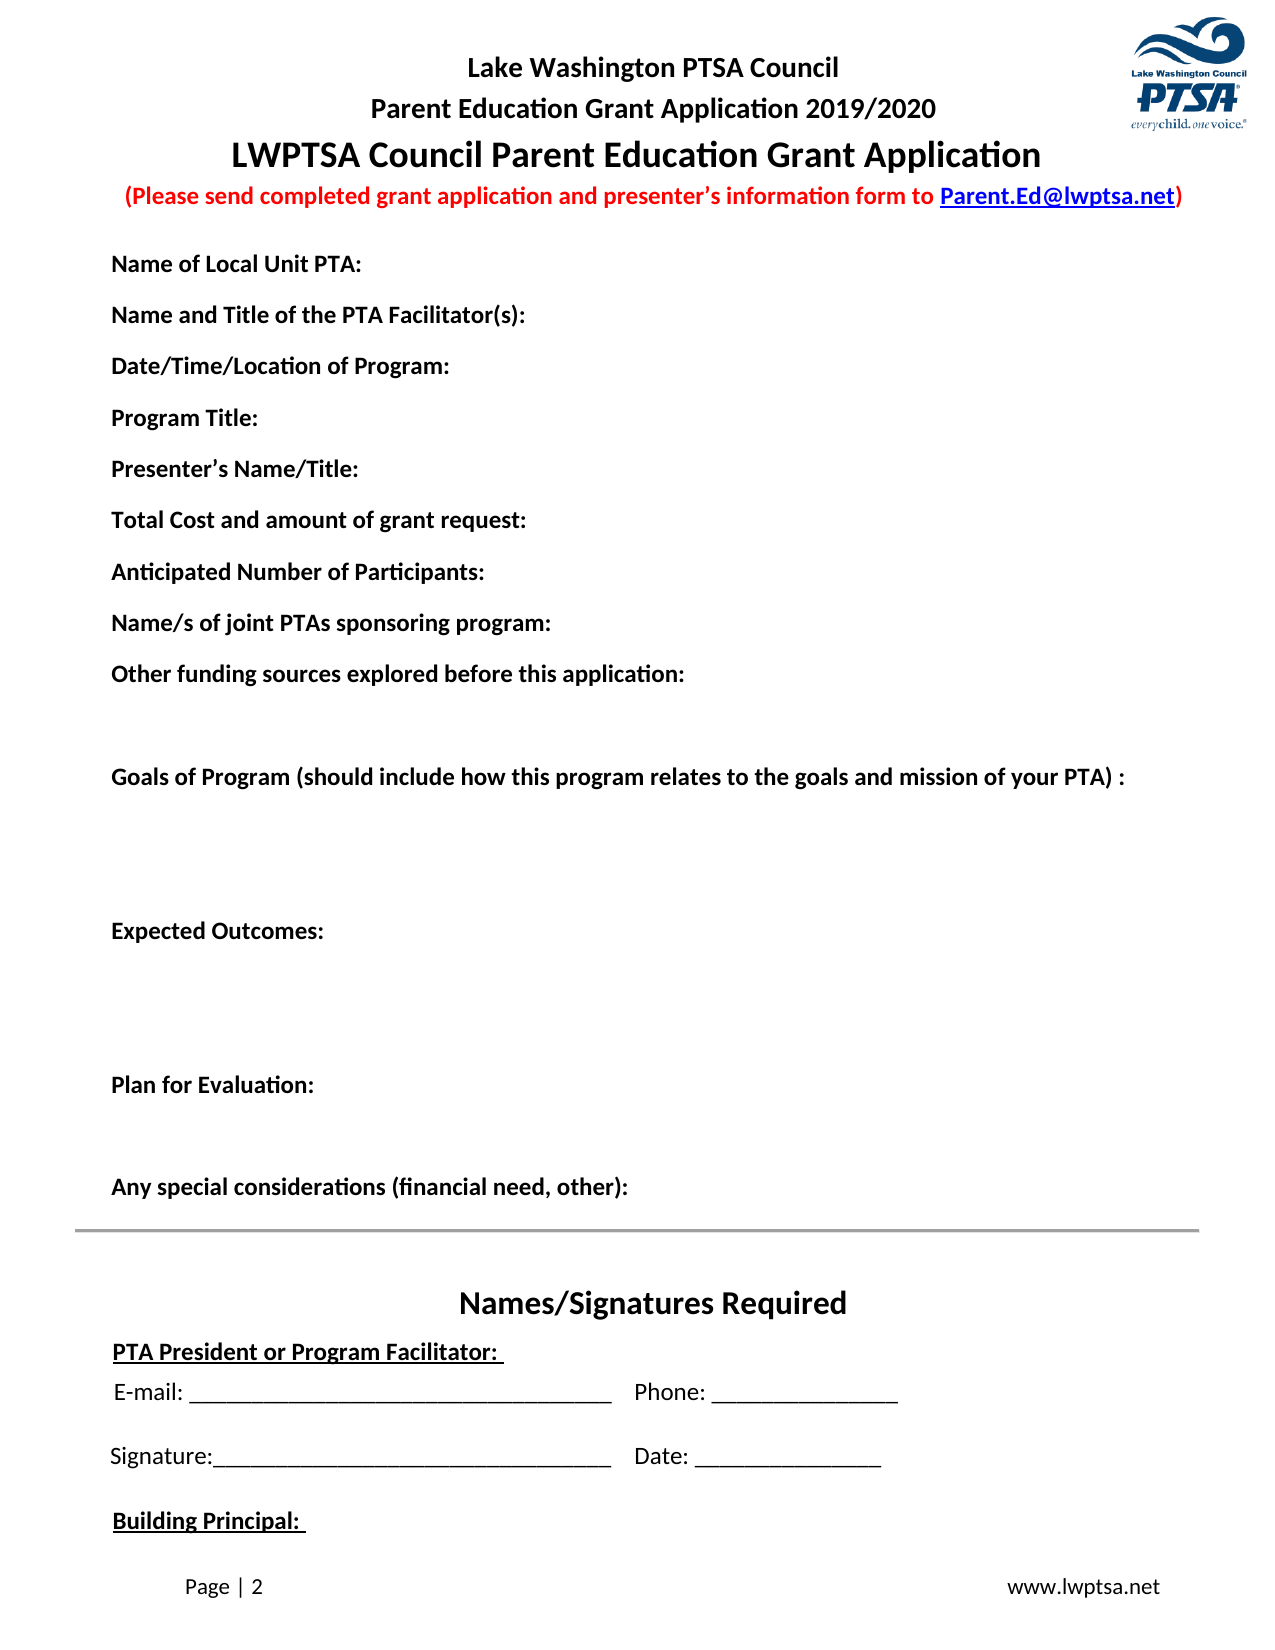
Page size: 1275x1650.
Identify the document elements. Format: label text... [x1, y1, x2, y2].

text Name/s of joint PTAs sponsoring program: [111, 607, 1200, 638]
text Building Principal: [112, 1505, 1200, 1536]
text Total Cost and amount of grant request: [111, 504, 1200, 535]
picture [1131, 15, 1247, 131]
text Any special considerations (financial need, other): [111, 1172, 1200, 1202]
text Name and Title of the PTA Facilitator(s): [111, 299, 1200, 329]
text Name of Local Unit PTA: [111, 248, 1200, 278]
text Goals of Program (should include how this program relates to the goals and mission of your PTA) : [111, 761, 1200, 792]
text Presenter’s Name/Title: [111, 453, 1200, 484]
text Anticipated Number of Participants: [111, 556, 1200, 586]
subtitle LWPTSA Council Parent Education Grant Application [74, 131, 1200, 177]
text PTA President or Program Facilitator: [112, 1336, 1200, 1366]
text Plan for Evaluation: [111, 1069, 1200, 1099]
text Other funding sources explored before this application: [111, 658, 1200, 689]
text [75, 1440, 1200, 1471]
text E-mail: __________________________________ Phone: _______________ [112, 1376, 1200, 1406]
subtitle Names/Signatures Required [107, 1282, 1200, 1323]
text Program Title: [111, 402, 1200, 432]
text Date/Time/Location of Program: [111, 350, 1200, 381]
text (Please send completed grant application and presenter’s information form to Parent.Ed@lwptsa.net) [107, 180, 1200, 211]
text Expected Outcomes: [111, 915, 1200, 946]
